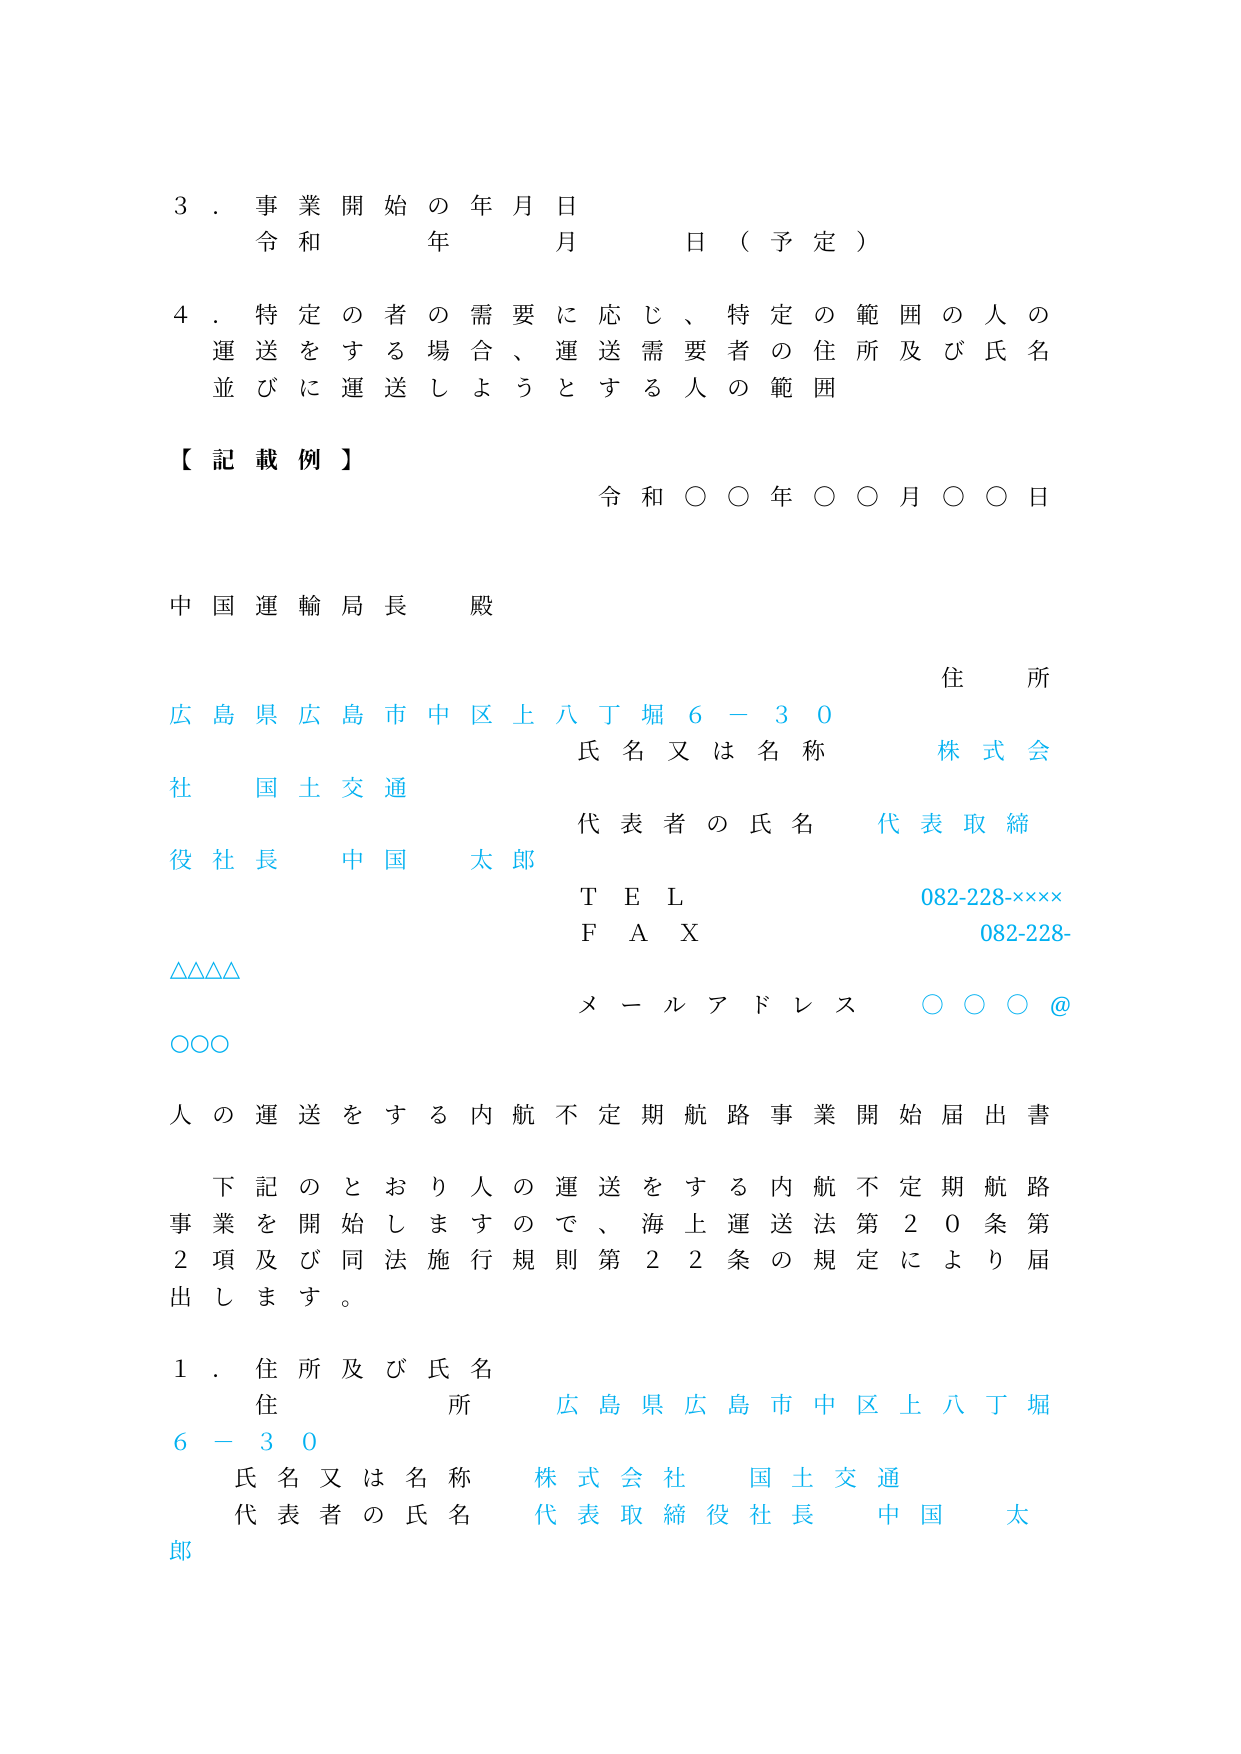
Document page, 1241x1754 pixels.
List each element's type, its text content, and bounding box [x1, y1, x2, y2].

text 氏名又は名称 株式会社 国土交通 [169, 1459, 1071, 1495]
text 令和○○年○○月○○日 [169, 477, 1071, 513]
text 【記載例】 [169, 441, 1071, 477]
text 下記のとおり人の運送をする内航不定期航路事業を開始しますので、海上運送法第２０条第２項及び同法施行規則第２２条の規定により届出します。 [169, 1168, 1071, 1313]
text 代表者の氏名 代表取締役社長 中国 太郎 [169, 804, 1071, 877]
text メールアドレス ○○○@○○○ [169, 986, 1071, 1059]
text 代表者の氏名 代表取締役社長 中国 太郎 [169, 1495, 1071, 1568]
text ＴＥＬ 082-228-×××× [169, 877, 1071, 913]
text 住 所 広島県広島市中区上八丁堀６－３０ [169, 659, 1071, 732]
text 中国運輸局長 殿 [169, 586, 1071, 622]
text ４．特定の者の需要に応じ、特定の範囲の人の運送をする場合、運送需要者の住所及び氏名並びに運送しようとする人の範囲 [169, 295, 1071, 404]
text 令和 年 月 日（予定） [169, 223, 1071, 259]
text 人の運送をする内航不定期航路事業開始届出書 [169, 1095, 1071, 1131]
text ＦＡＸ 082-228-△△△△ [169, 913, 1071, 986]
text 氏名又は名称 株式会社 国土交通 [169, 732, 1071, 804]
text 住 所 広島県広島市中区上八丁堀６－３０ [169, 1386, 1071, 1459]
text ３．事業開始の年月日 [169, 186, 1071, 223]
text １．住所及び氏名 [169, 1349, 1071, 1386]
